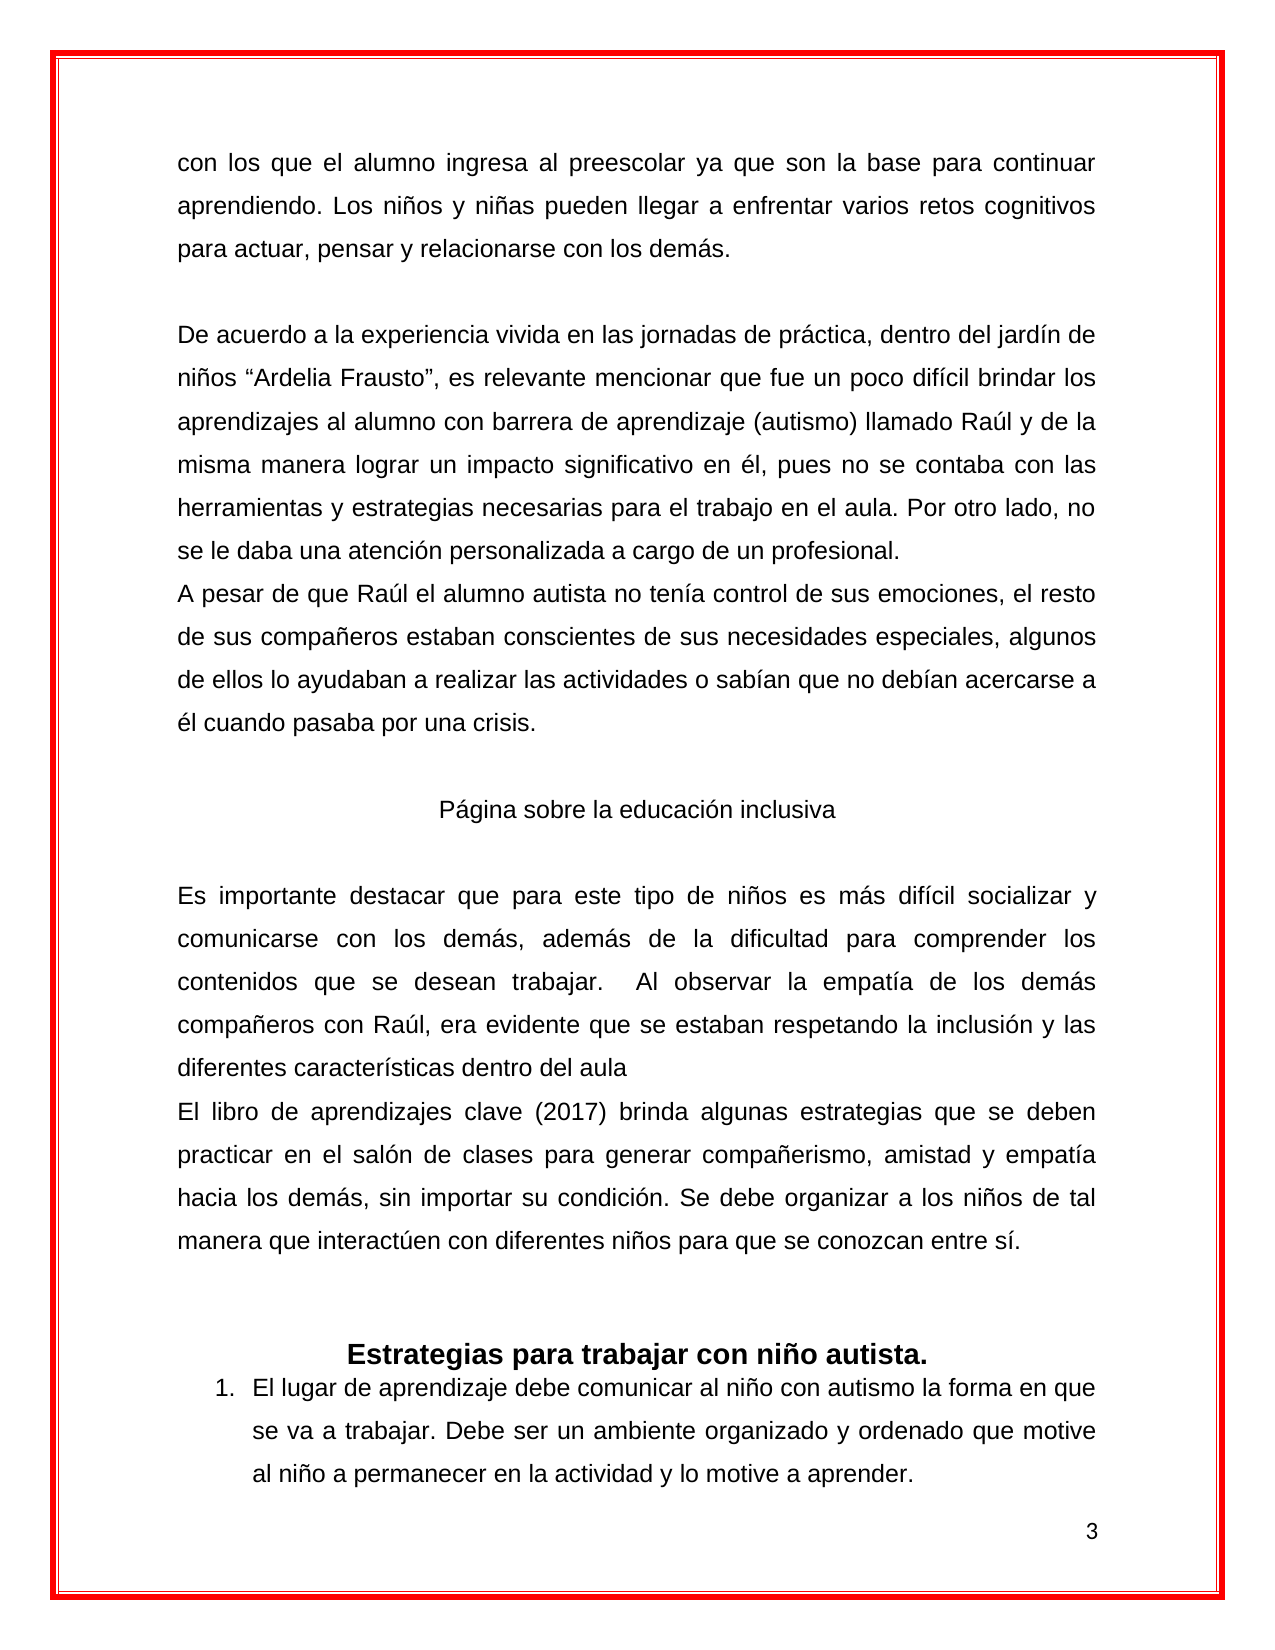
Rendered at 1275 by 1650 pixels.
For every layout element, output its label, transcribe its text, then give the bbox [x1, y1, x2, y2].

text Página sobre la educación inclusiva [177, 794, 1098, 823]
text De acuerdo a la experiencia vivida en las jornadas de práctica, dentro del jardín de niños “Ardelia Frausto”, es relevante mencionar que fue un poco difícil brindar los aprendizajes al alumno con barrera de aprendizaje (autismo) llamado Raúl y de la misma manera lograr un impacto significativo en él, pues no se contaba con las herramientas y estrategias necesarias para el trabajo en el aula. Por otro lado, no se le daba una atención personalizada a cargo de un profesional. [177, 320, 1098, 564]
subtitle Estrategias para trabajar con niño autista. [177, 1337, 1098, 1371]
text Es importante destacar que para este tipo de niños es más difícil socializar y comunicarse con los demás, además de la dificultad para comprender los contenidos que se desean trabajar. Al observar la empatía de los demás compañeros con Raúl, era evidente que se estaban respetando la inclusión y las diferentes características dentro del aula [177, 881, 1098, 1082]
text El libro de aprendizajes clave (2017) brinda algunas estrategias que se deben practicar en el salón de clases para generar compañerismo, amistad y empatía hacia los demás, sin importar su condición. Se debe organizar a los niños de tal manera que interactúen con diferentes niños para que se conozcan entre sí. [177, 1096, 1098, 1254]
text A pesar de que Raúl el alumno autista no tenía control de sus emociones, el resto de sus compañeros estaban conscientes de sus necesidades especiales, algunos de ellos lo ayudaban a realizar las actividades o sabían que no debían acercarse a él cuando pasaba por una crisis. [177, 579, 1098, 737]
list El lugar de aprendizaje debe comunicar al niño con autismo la forma en que se va a trabajar. Debe ser un ambiente organizado y ordenado que motive al niño a permanecer en la actividad y lo motive a aprender. [214, 1373, 1098, 1488]
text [177, 148, 1098, 263]
